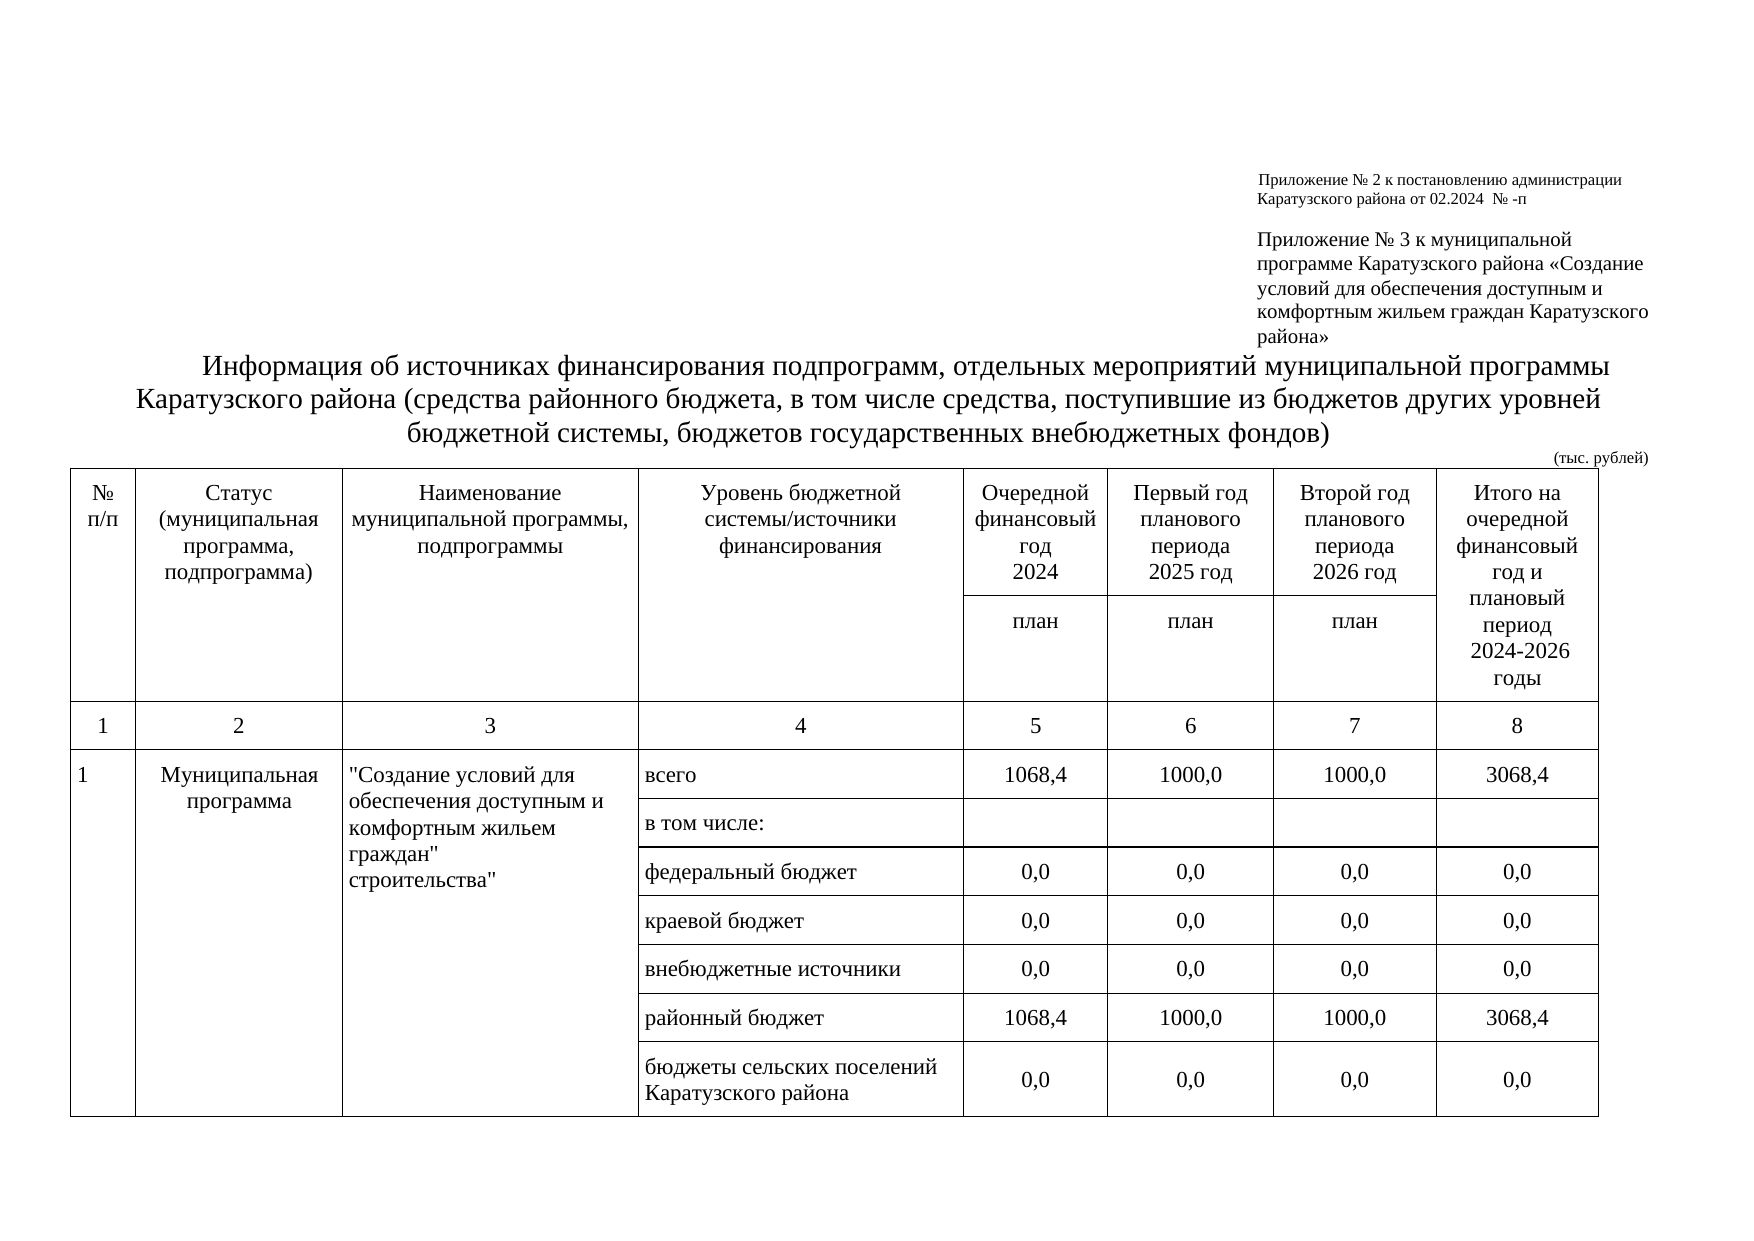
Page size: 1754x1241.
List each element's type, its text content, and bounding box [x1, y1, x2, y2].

text комфортным жильем граждан Каратузского [1183, 299, 1660, 323]
table_header Первый год планового периода 2025 год [1108, 469, 1273, 595]
table_cell 0,0 [1108, 1042, 1273, 1116]
table_cell районный бюджет [639, 994, 963, 1041]
table_cell план [1108, 596, 1273, 701]
table_cell 1 [71, 750, 135, 1116]
table_cell 0,0 [1108, 848, 1273, 895]
table_header Итого на очередной финансовый год и плановый период 2024-2026 годы [1437, 469, 1598, 701]
table_cell 3 [343, 702, 638, 749]
text программе Каратузского района «Создание [1183, 251, 1660, 275]
table_cell [964, 799, 1107, 846]
table_cell 0,0 [964, 896, 1107, 944]
table_cell бюджеты сельских поселений Каратузского района [639, 1042, 963, 1116]
table_header Второй год планового периода 2026 год [1274, 469, 1436, 595]
text Приложение № 3 к муниципальной [1183, 227, 1660, 251]
table_cell 0,0 [964, 848, 1107, 895]
table_cell внебюджетные источники [639, 945, 963, 992]
table_cell 2 [136, 702, 342, 749]
table_header Статус (муниципальная программа, подпрограмма) [136, 469, 342, 701]
table_cell 0,0 [1437, 1042, 1598, 1116]
table_cell 0,0 [1274, 945, 1436, 992]
table_cell 0,0 [1108, 896, 1273, 944]
table_header Наименование муниципальной программы, подпрограммы [343, 469, 638, 701]
table_cell 3068,4 [1437, 994, 1598, 1041]
table_cell 1000,0 [1108, 750, 1273, 798]
table_cell 0,0 [1274, 848, 1436, 895]
text района» [1183, 323, 1660, 348]
table_cell 0,0 [1108, 945, 1273, 992]
text (тыс. рублей) [77, 448, 1648, 467]
table_cell 1000,0 [1274, 750, 1436, 798]
table_cell 8 [1437, 702, 1598, 749]
table_header № п/п [71, 469, 135, 701]
table_cell [1437, 799, 1598, 846]
table_header Уровень бюджетной системы/источники финансирования [639, 469, 963, 701]
table_cell 0,0 [1437, 945, 1598, 992]
table_cell 3068,4 [1437, 750, 1598, 798]
table_cell Муниципальная программа [136, 750, 342, 1116]
table_cell 0,0 [964, 1042, 1107, 1116]
table_cell 1000,0 [1274, 994, 1436, 1041]
table_cell план [964, 596, 1107, 701]
table_cell [1108, 799, 1273, 846]
table_cell краевой бюджет [639, 896, 963, 944]
table_cell 0,0 [1274, 896, 1436, 944]
table_cell 0,0 [964, 945, 1107, 992]
table_cell 1068,4 [964, 750, 1107, 798]
table_cell всего [639, 750, 963, 798]
table_cell 5 [964, 702, 1107, 749]
table_cell 1 [71, 702, 135, 749]
table_cell 0,0 [1274, 1042, 1436, 1116]
table_cell "Создание условий для обеспечения доступным и комфортным жильем граждан" строительства" [343, 750, 638, 1116]
table_cell 4 [639, 702, 963, 749]
text Приложение № 2 к постановлению администрации Каратузского района от 02.2024 № -п [1257, 170, 1660, 208]
table_cell 1068,4 [964, 994, 1107, 1041]
text условий для обеспечения доступным и [1183, 275, 1660, 299]
table_cell 7 [1274, 702, 1436, 749]
table_cell [1274, 799, 1436, 846]
table_cell в том числе: [639, 799, 963, 846]
text Информация об источниках финансирования подпрограмм, отдельных мероприятий муниципальной программы Каратузского района (средства районного бюджета, в том числе средства, поступившие из бюджетов других уровней бюджетной системы, бюджетов государственных внебюджетных фондов) [77, 348, 1660, 448]
table_cell 0,0 [1437, 848, 1598, 895]
table_cell федеральный бюджет [639, 848, 963, 895]
table_cell план [1274, 596, 1436, 701]
table_cell 0,0 [1437, 896, 1598, 944]
table_cell 1000,0 [1108, 994, 1273, 1041]
table_header Очередной финансовый год 2024 [964, 469, 1107, 595]
table_cell 6 [1108, 702, 1273, 749]
